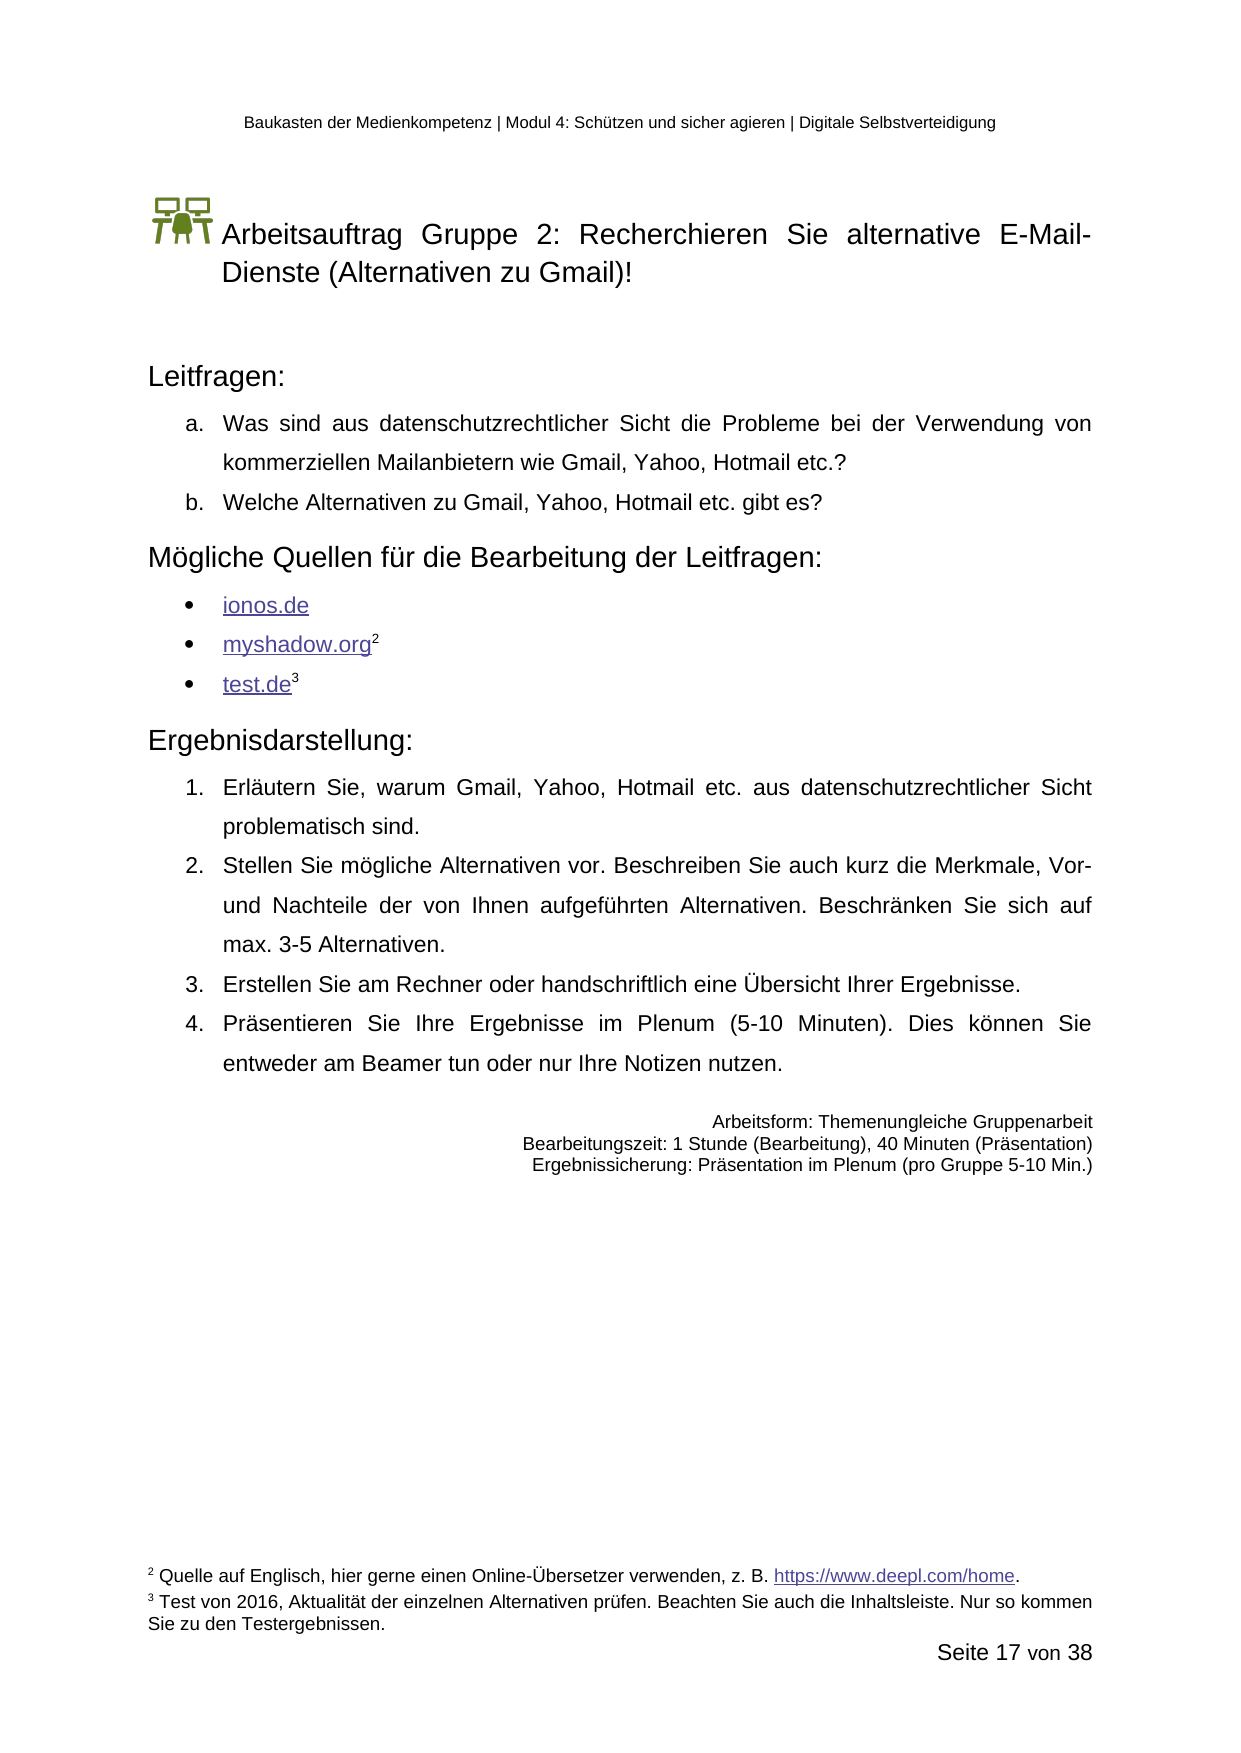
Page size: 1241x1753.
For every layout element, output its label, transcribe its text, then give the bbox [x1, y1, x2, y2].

subtitle Ergebnisdarstellung: [148, 722, 1093, 756]
list Welche Alternativen zu Gmail, Yahoo, Hotmail etc. gibt es? [185, 488, 1093, 515]
text Ergebnissicherung: Präsentation im Plenum (pro Gruppe 5-10 Min.) [148, 1154, 1093, 1176]
text Bearbeitungszeit: 1 Stunde (Bearbeitung), 40 Minuten (Präsentation) [148, 1132, 1093, 1154]
list myshadow.org [185, 631, 1093, 657]
list Stellen Sie mögliche Alternativen vor. Beschreiben Sie auch kurz die Merkmale, Vor- und Nachteile der von Ihnen aufgeführten Alternativen. Beschränken Sie sich auf max. 3-5 Alternativen. [185, 852, 1093, 958]
list Erstellen Sie am Rechner oder handschriftlich eine Übersicht Ihrer Ergebnisse. [185, 971, 1093, 997]
list Präsentieren Sie Ihre Ergebnisse im Plenum (5-10 Minuten). Dies können Sie entweder am Beamer tun oder nur Ihre Notizen nutzen. [185, 1010, 1093, 1076]
list test.de [185, 671, 1093, 697]
subtitle Arbeitsauftrag Gruppe 2: Recherchieren Sie alternative E-Mail-Dienste (Alternativen zu Gmail)! [148, 188, 1093, 289]
list ionos.de [185, 592, 1093, 618]
picture [147, 188, 218, 245]
list Erläutern Sie, warum Gmail, Yahoo, Hotmail etc. aus datenschutzrechtlicher Sicht problematisch sind. [185, 773, 1093, 839]
text Arbeitsform: Themenungleiche Gruppenarbeit [148, 1111, 1093, 1132]
subtitle Mögliche Quellen für die Bearbeitung der Leitfragen: [148, 541, 1093, 574]
list Was sind aus datenschutzrechtlicher Sicht die Probleme bei der Verwendung von kommerziellen Mailanbietern wie Gmail, Yahoo, Hotmail etc.? [185, 409, 1093, 475]
subtitle Leitfragen: [148, 358, 1093, 392]
